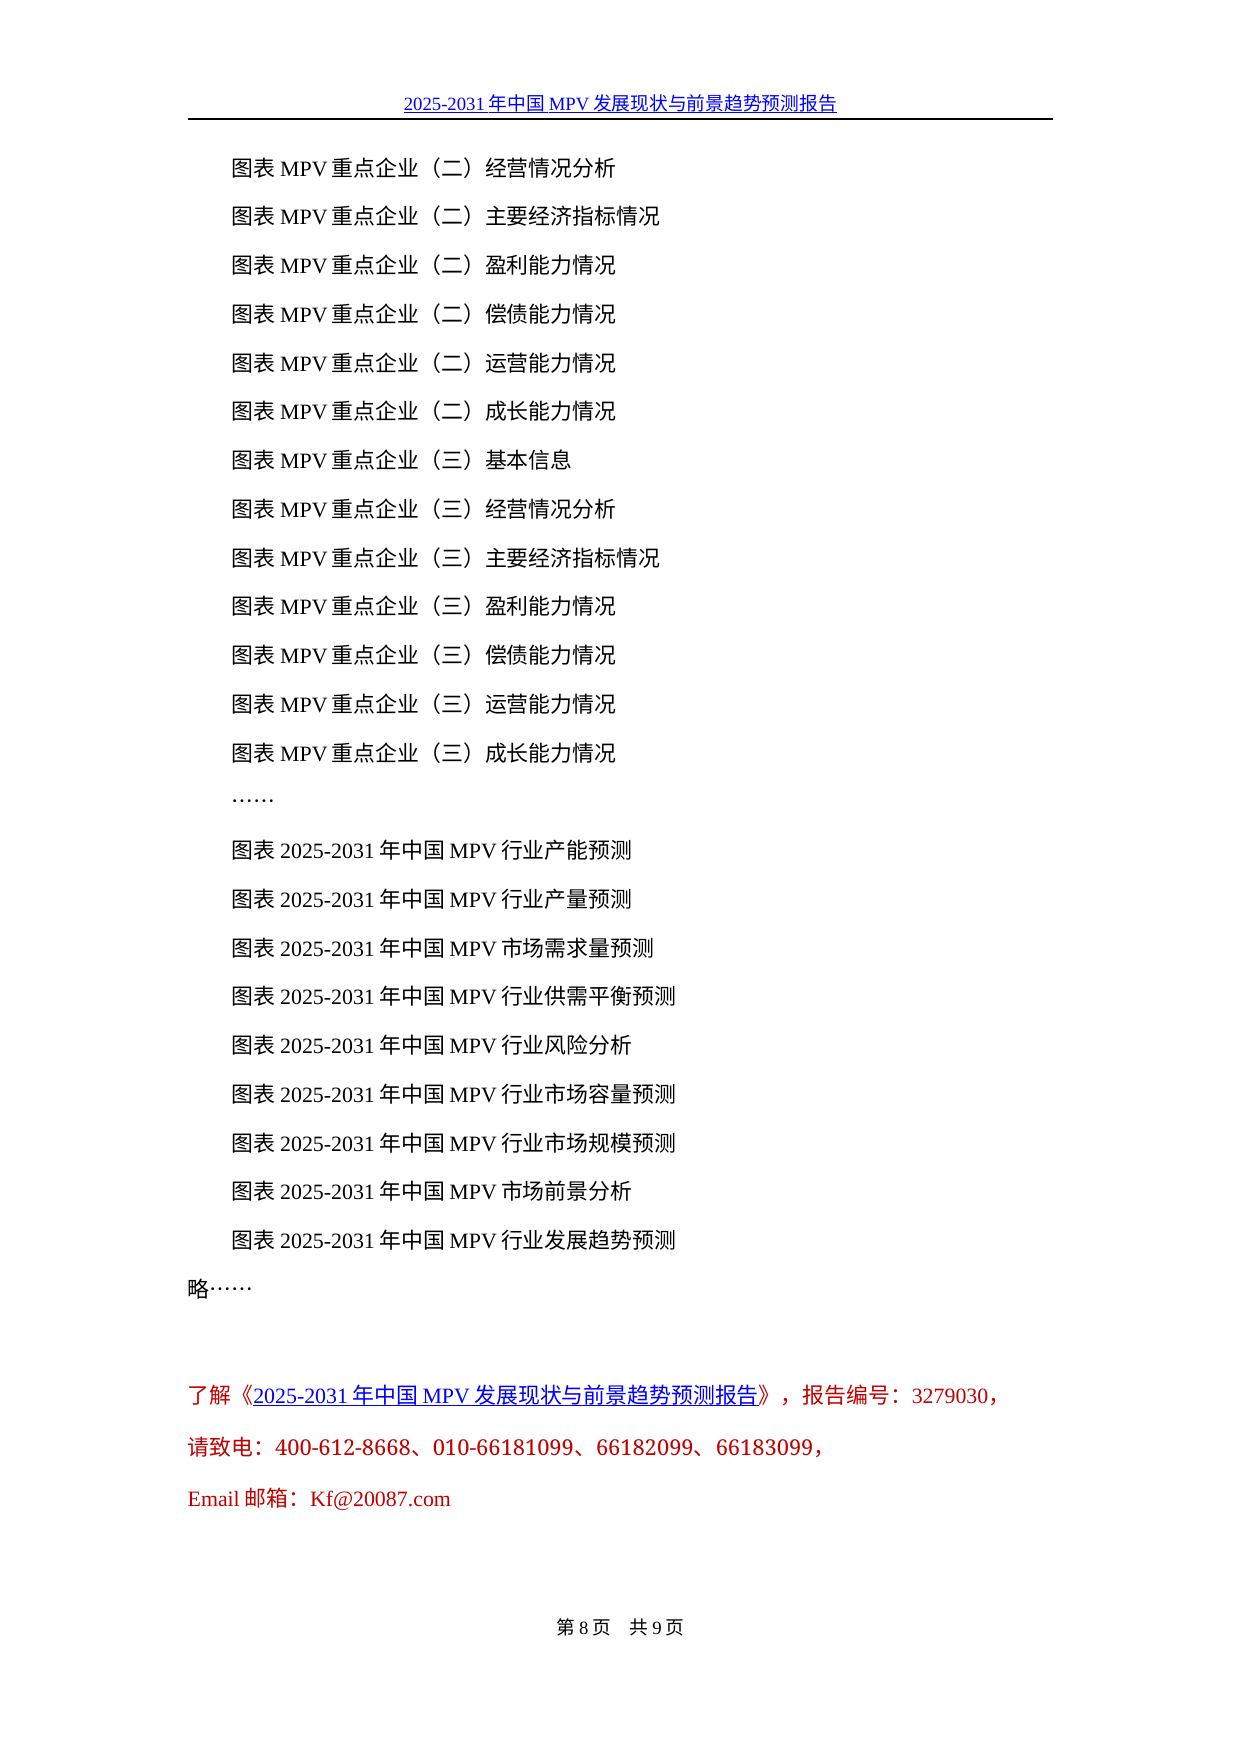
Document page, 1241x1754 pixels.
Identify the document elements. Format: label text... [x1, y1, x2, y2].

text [187, 150, 1053, 1304]
text Email邮箱：Kf@20087.com [187, 1481, 1053, 1513]
text 请致电：400-612-8668、010-66181099、66182099、66183099， [187, 1429, 1053, 1462]
text 了解《2025-2031年中国MPV发展现状与前景趋势预测报告》，报告编号：3279030， [187, 1378, 1053, 1410]
